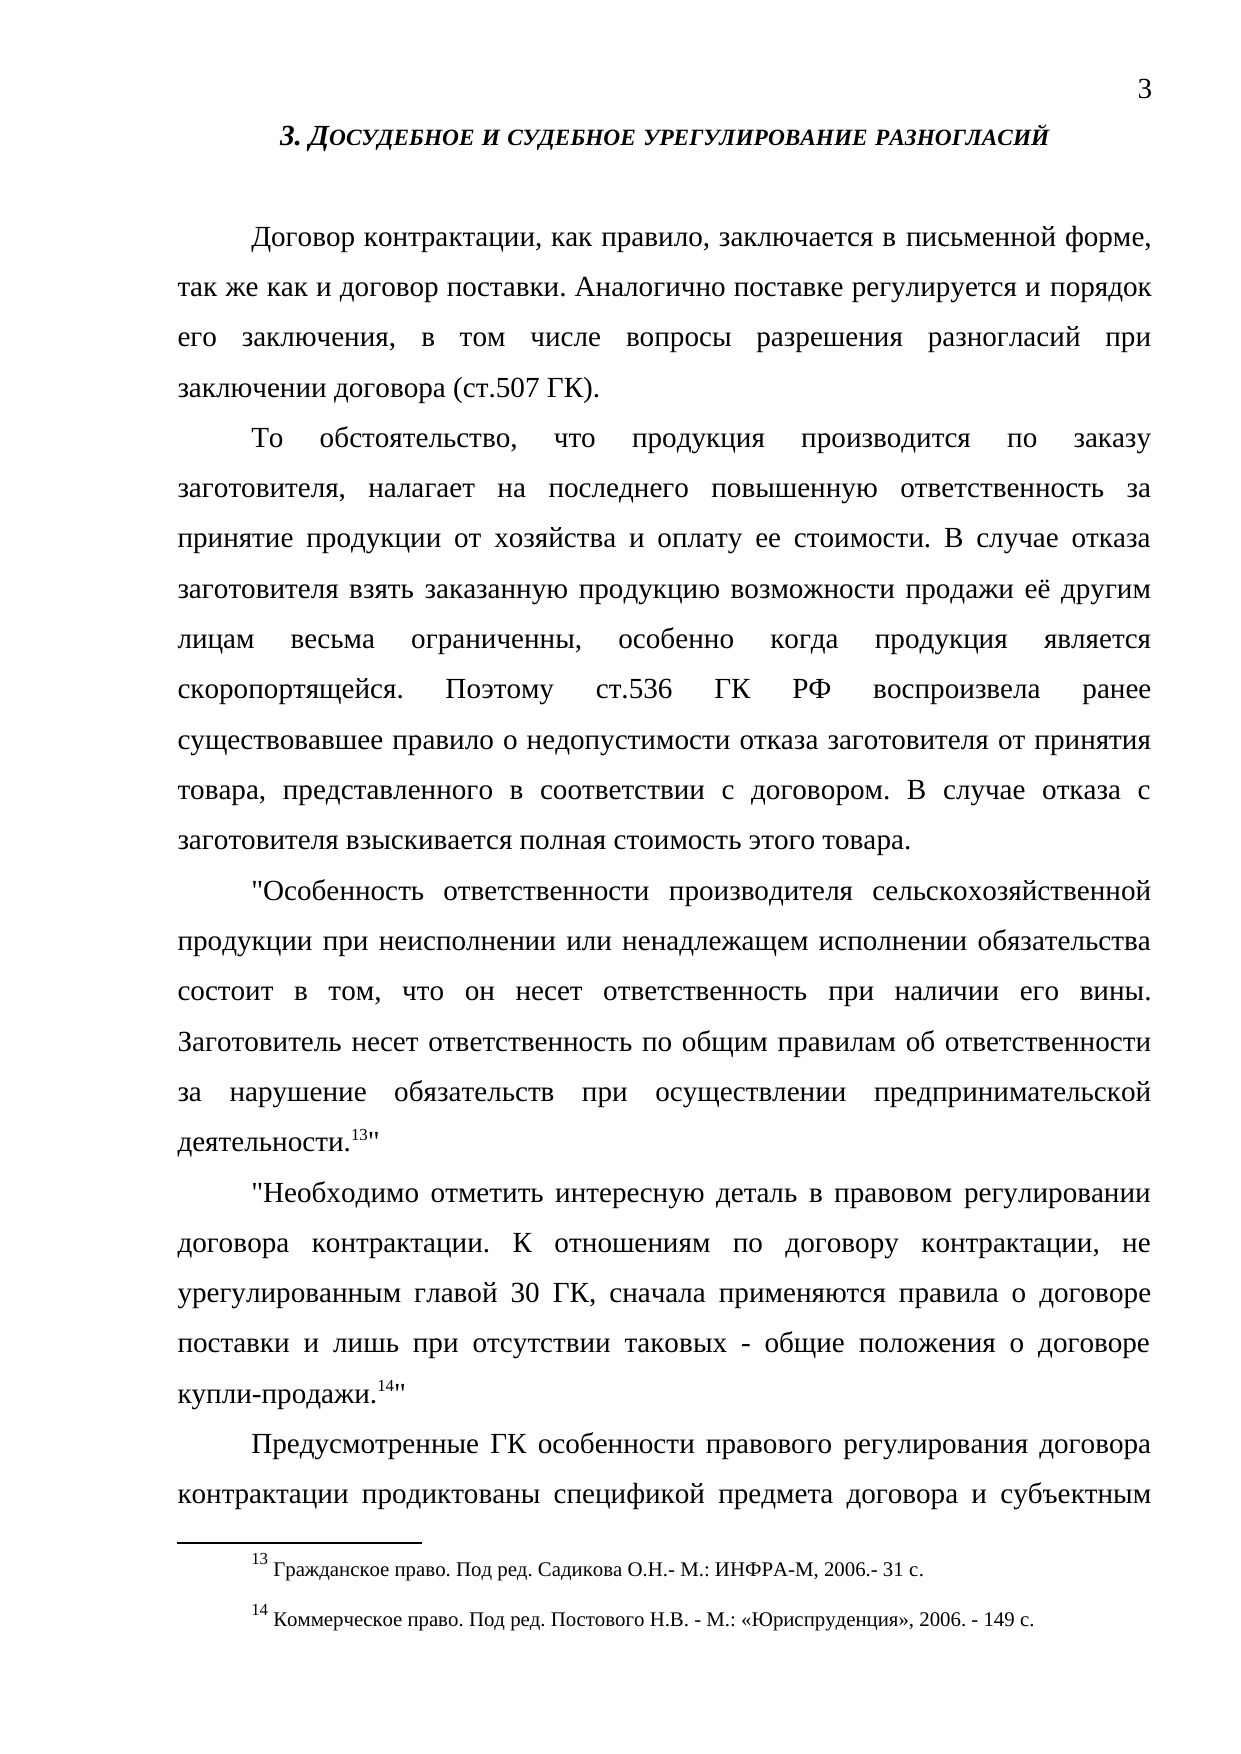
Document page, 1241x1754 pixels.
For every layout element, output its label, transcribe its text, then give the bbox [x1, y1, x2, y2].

text То обстоятельство, что продукция производится по заказу заготовителя, налагает на последнего повышенную ответственность за принятие продукции от хозяйства и оплату ее стоимости. В случае отказа заготовителя взять заказанную продукцию возможности продажи её другим лицам весьма ограниченны, особенно когда продукция является скоропортящейся. Поэтому ст.536 ГК РФ воспроизвела ранее существовавшее правило о недопустимости отказа заготовителя от принятия товара, представленного в соответствии с договором. В случае отказа с заготовителя взыскивается полная стоимость этого товара. [177, 420, 1152, 856]
text "Необходимо отметить интересную деталь в правовом регулировании договора контрактации. К отношениям по договору контрактации, не урегулированным главой 30 ГК, сначала применяются правила о договоре поставки и лишь при отсутствии таковых - общие положения о договоре купли-продажи." [177, 1175, 1152, 1409]
subtitle 3. Досудебное и судебное урегулирование разногласий [177, 118, 1152, 152]
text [177, 1426, 1152, 1510]
text "Особенность ответственности производителя сельскохозяйственной продукции при неисполнении или ненадлежащем исполнении обязательства состоит в том, что он несет ответственность при наличии его вины. Заготовитель несет ответственность по общим правилам об ответственности за нарушение обязательств при осуществлении предпринимательской деятельности." [177, 873, 1152, 1158]
text Договор контрактации, как правило, заключается в письменной форме, так же как и договор поставки. Аналогично поставке регулируется и порядок его заключения, в том числе вопросы разрешения разногласий при заключении договора (ст.507 ГК). [177, 219, 1152, 403]
